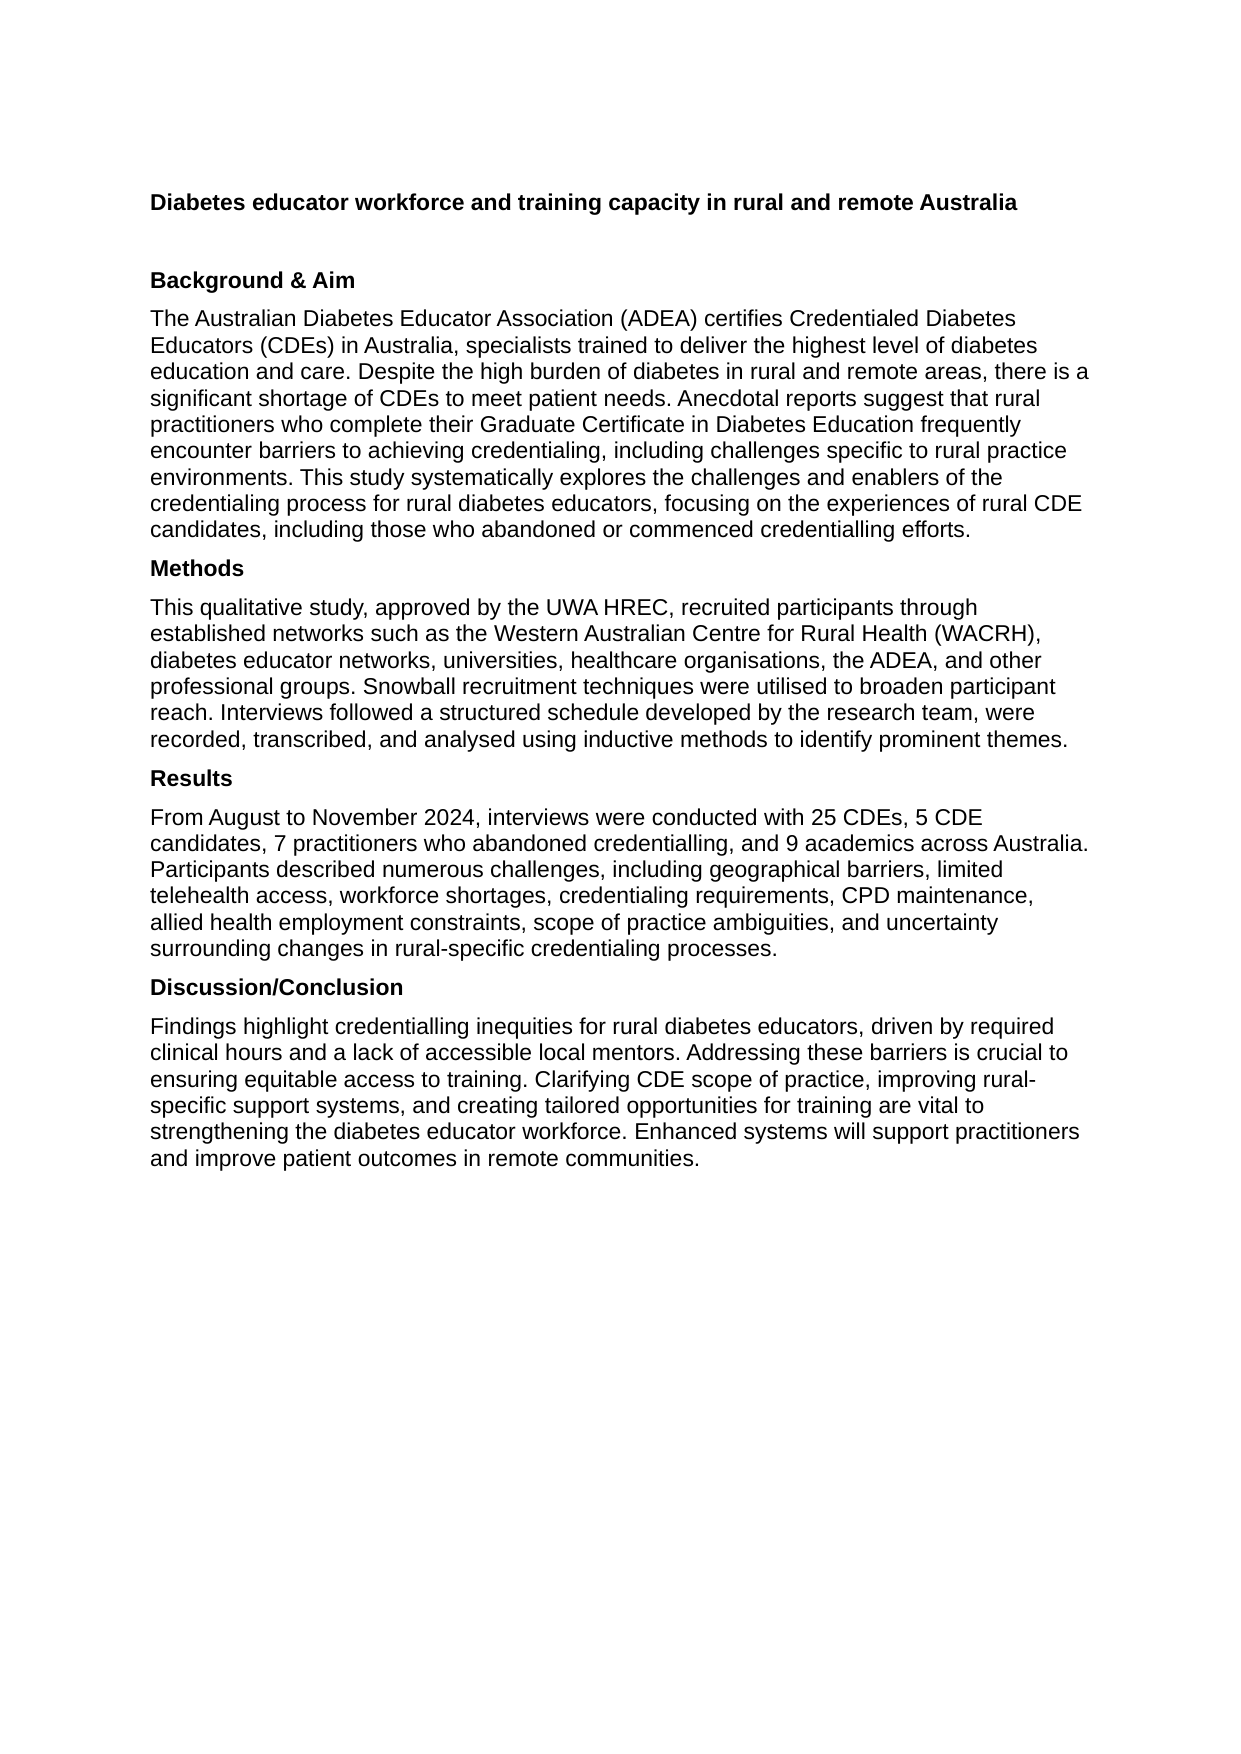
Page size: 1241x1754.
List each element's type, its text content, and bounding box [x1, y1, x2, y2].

text Findings highlight credentialling inequities for rural diabetes educators, driven by required clinical hours and a lack of accessible local mentors. Addressing these barriers is crucial to ensuring equitable access to training. Clarifying CDE scope of practice, improving rural-specific support systems, and creating tailored opportunities for training are vital to strengthening the diabetes educator workforce. Enhanced systems will support practitioners and improve patient outcomes in remote communities. [150, 1013, 1090, 1171]
text The Australian Diabetes Educator Association (ADEA) certifies Credentialed Diabetes Educators (CDEs) in Australia, specialists trained to deliver the highest level of diabetes education and care. Despite the high burden of diabetes in rural and remote areas, there is a significant shortage of CDEs to meet patient needs. Anecdotal reports suggest that rural practitioners who complete their Graduate Certificate in Diabetes Education frequently encounter barriers to achieving credentialing, including challenges specific to rural practice environments. This study systematically explores the challenges and enablers of the credentialing process for rural diabetes educators, focusing on the experiences of rural CDE candidates, including those who abandoned or commenced credentialling efforts. [150, 305, 1090, 543]
text Background & Aim [150, 267, 1090, 293]
text From August to November 2024, interviews were conducted with 25 CDEs, 5 CDE candidates, 7 practitioners who abandoned credentialling, and 9 academics across Australia. Participants described numerous challenges, including geographical barriers, limited telehealth access, workforce shortages, credentialing requirements, CPD maintenance, allied health employment constraints, scope of practice ambiguities, and uncertainty surrounding changes in rural-specific credentialing processes. [150, 803, 1090, 962]
text Discussion/Conclusion [150, 974, 1090, 1000]
text Diabetes educator workforce and training capacity in rural and remote Australia [150, 189, 1090, 215]
text Methods [150, 555, 1090, 581]
text This qualitative study, approved by the UWA HREC, recruited participants through established networks such as the Western Australian Centre for Rural Health (WACRH), diabetes educator networks, universities, healthcare organisations, the ADEA, and other professional groups. Snowball recruitment techniques were utilised to broaden participant reach. Interviews followed a structured schedule developed by the research team, were recorded, transcribed, and analysed using inductive methods to identify prominent themes. [150, 594, 1090, 752]
text Results [150, 764, 1090, 791]
